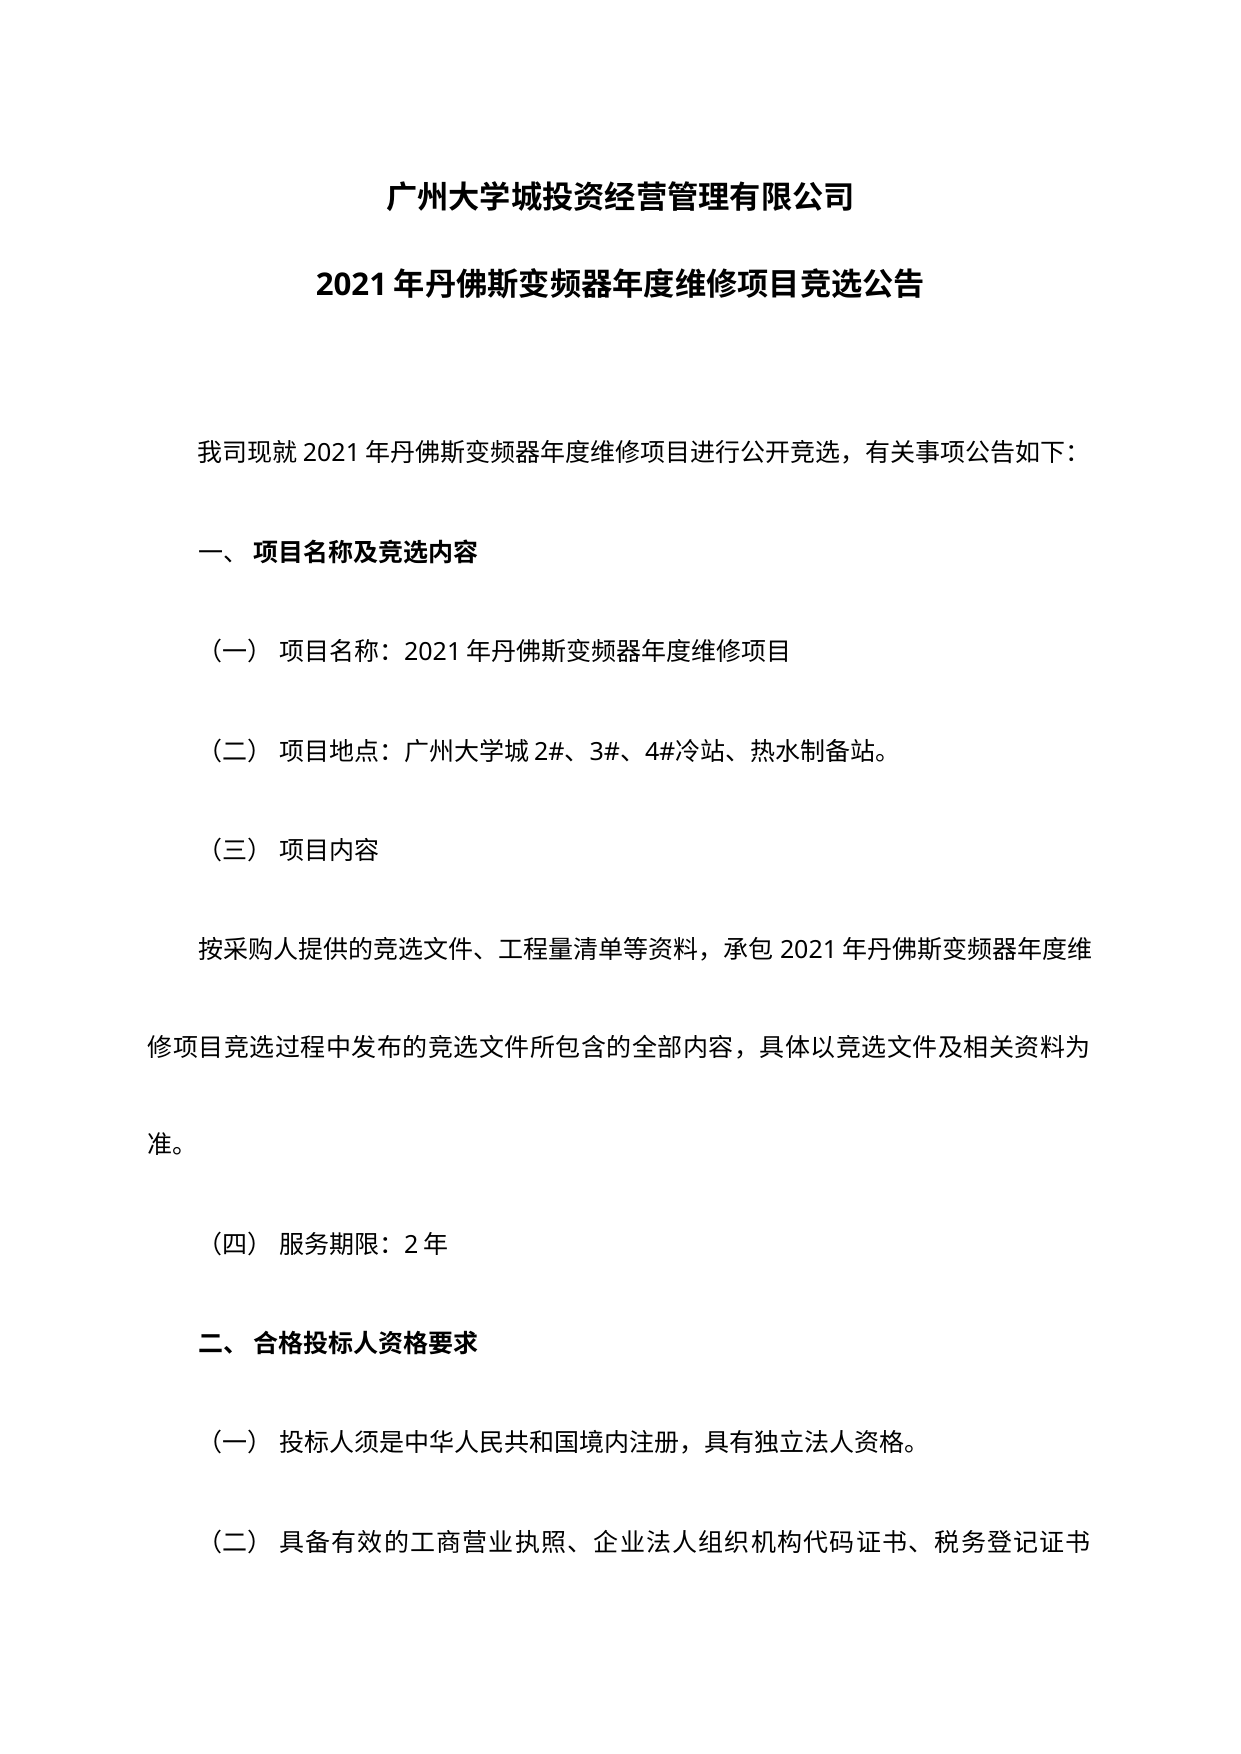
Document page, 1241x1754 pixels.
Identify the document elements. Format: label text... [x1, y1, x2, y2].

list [148, 1508, 1092, 1573]
list 服务期限：2年 [198, 1210, 1092, 1275]
text 按采购人提供的竞选文件、工程量清单等资料，承包2021年丹佛斯变频器年度维修项目竞选过程中发布的竞选文件所包含的全部内容，具体以竞选文件及相关资料为准。 [148, 915, 1092, 1175]
list 项目名称：2021年丹佛斯变频器年度维修项目 [198, 617, 1092, 682]
text 广州大学城投资经营管理有限公司 [148, 162, 1092, 227]
list 项目地点：广州大学城2#、3#、4#冷站、热水制备站。 [198, 717, 1092, 782]
list 项目内容 [198, 816, 1092, 881]
text 我司现就2021年丹佛斯变频器年度维修项目进行公开竞选，有关事项公告如下： [148, 418, 1092, 483]
list 投标人须是中华人民共和国境内注册，具有独立法人资格。 [148, 1408, 1092, 1473]
list 项目名称及竞选内容 [148, 518, 1092, 583]
list 合格投标人资格要求 [148, 1309, 1092, 1374]
text 2021年丹佛斯变频器年度维修项目竞选公告 [148, 249, 1092, 314]
